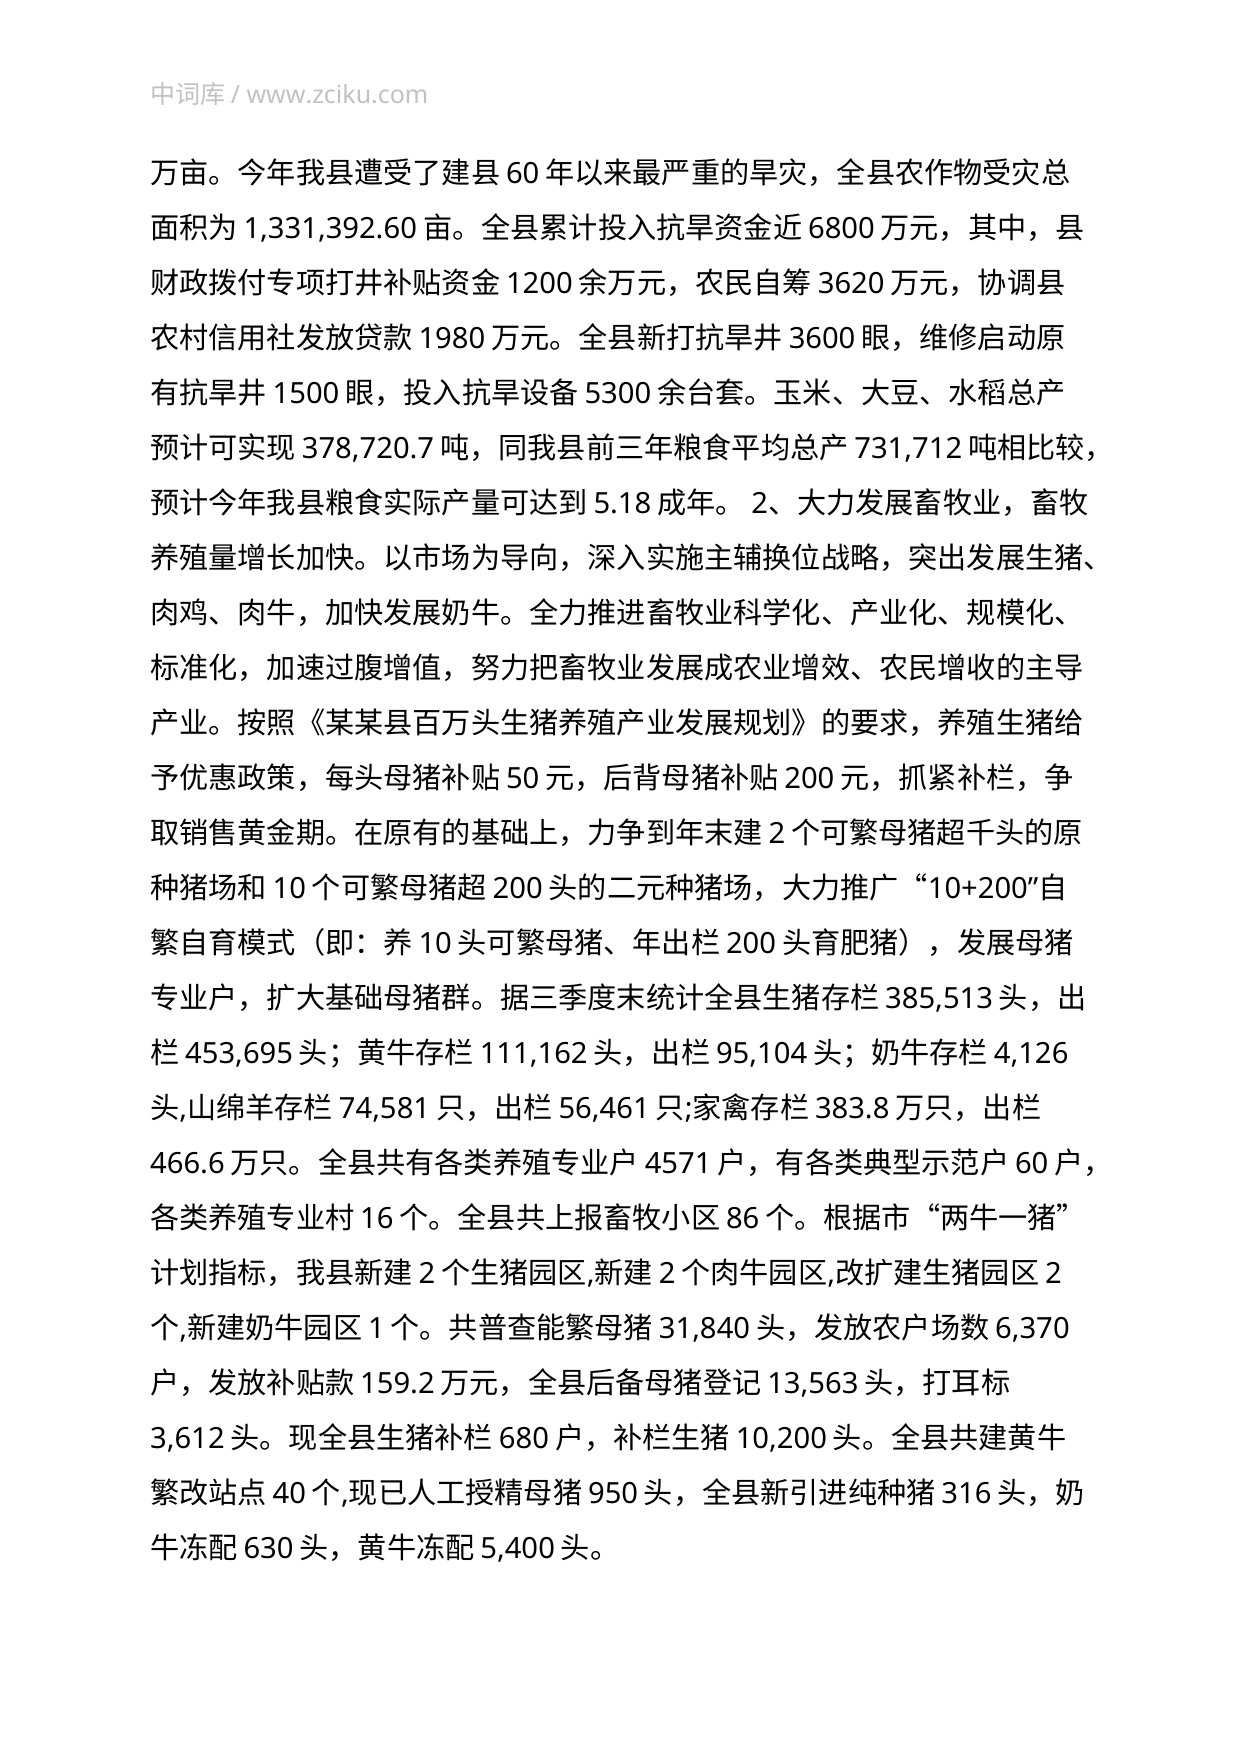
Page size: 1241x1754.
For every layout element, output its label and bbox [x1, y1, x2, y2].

text [150, 150, 1090, 1567]
